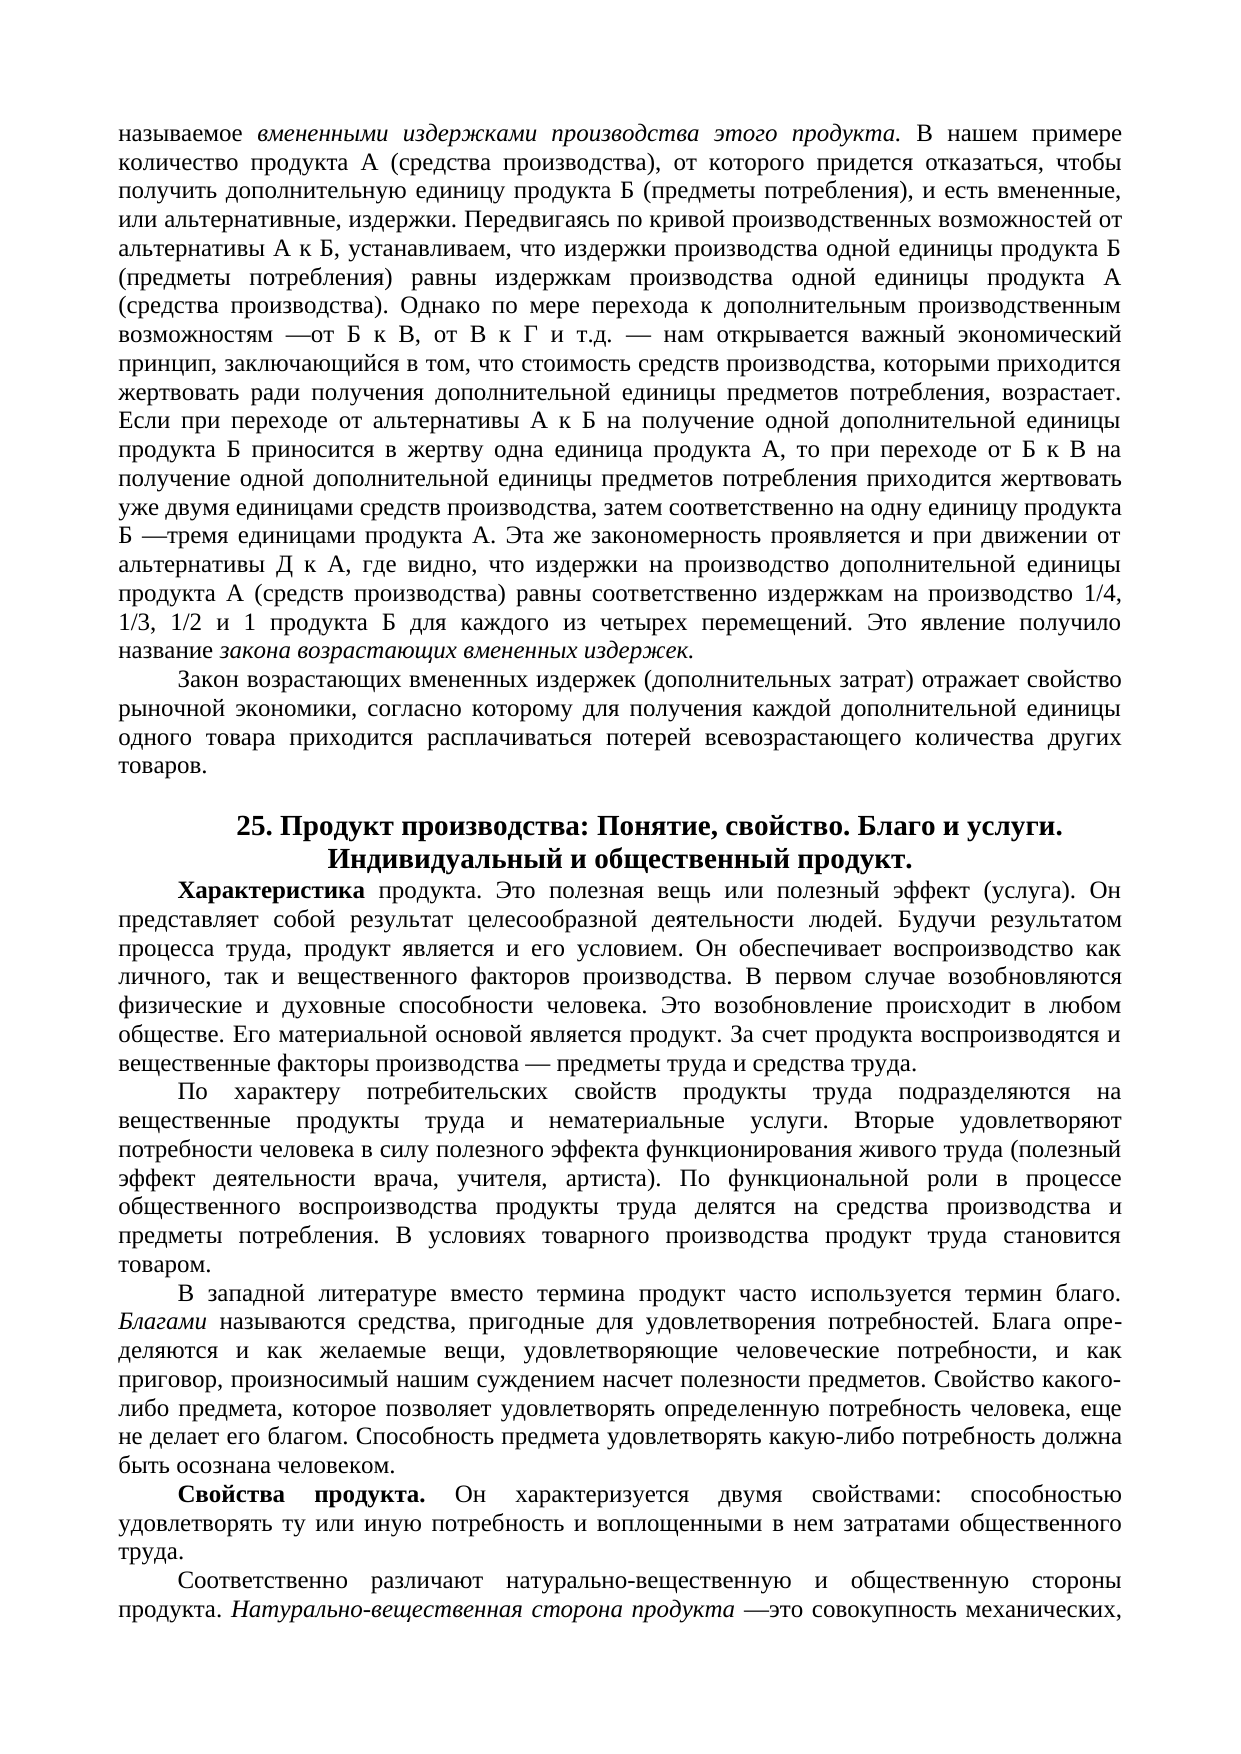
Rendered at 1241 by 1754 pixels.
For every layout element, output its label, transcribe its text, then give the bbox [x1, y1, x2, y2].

text Характеристика продукта. Это полезная вещь или полезный эффект (услуга). Он представляет собой результат целесообразной деятельности людей. Будучи результатом процесса труда, продукт является и его условием. Он обеспечивает воспроизводство как личного, так и вещественного факторов производства. В первом случае возобновляются физические и духовные способности человека. Это возобновление происходит в любом обществе. Его материальной основой является продукт. За счет продукта воспроизводятся и вещественные факторы производства — предметы труда и средства труда. [118, 875, 1122, 1076]
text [118, 1565, 1122, 1623]
text В западной литературе вместо термина продукт часто используется термин благо. Благами называются средства, пригодные для удовлетворения потребностей. Блага определяются и как желаемые вещи, удовлетворяющие человеческие потребности, и как приговор, произносимый нашим суждением насчет полезности предметов. Свойство какого-либо предмета, которое позволяет удовлетворять определенную потребность человека, еще не делает его благом. Способность предмета удовлетворять какую-либо потребность должна быть осознана человеком. [118, 1278, 1122, 1479]
text 25. Продукт производства: Понятие, свойство. Благо и услуги. Индивидуальный и общественный продукт. [118, 808, 1122, 875]
text Свойства продукта. Он характеризуется двумя свойствами: способностью удовлетворять ту или иную потребность и воплощенными в нем затратами общественного труда. [118, 1479, 1122, 1565]
text По характеру потребительских свойств продукты труда подразделяются на вещественные продукты труда и нематериальные услуги. Вторые удовлетворяют потребности человека в силу полезного эффекта функционирования живого труда (полезный эффект деятельности врача, учителя, артиста). По функциональной роли в процессе общественного воспроизводства продукты труда делятся на средства производства и предметы потребления. В условиях товарного производства продукт труда становится товаром. [118, 1076, 1122, 1278]
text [118, 118, 1122, 664]
text Закон возрастающих вмененных издержек (дополнительных затрат) отражает свойство рыночной экономики, согласно которому для получения каждой дополнительной единицы одного товара приходится расплачиваться потерей всевозрастающего количества других товаров. [118, 664, 1122, 779]
